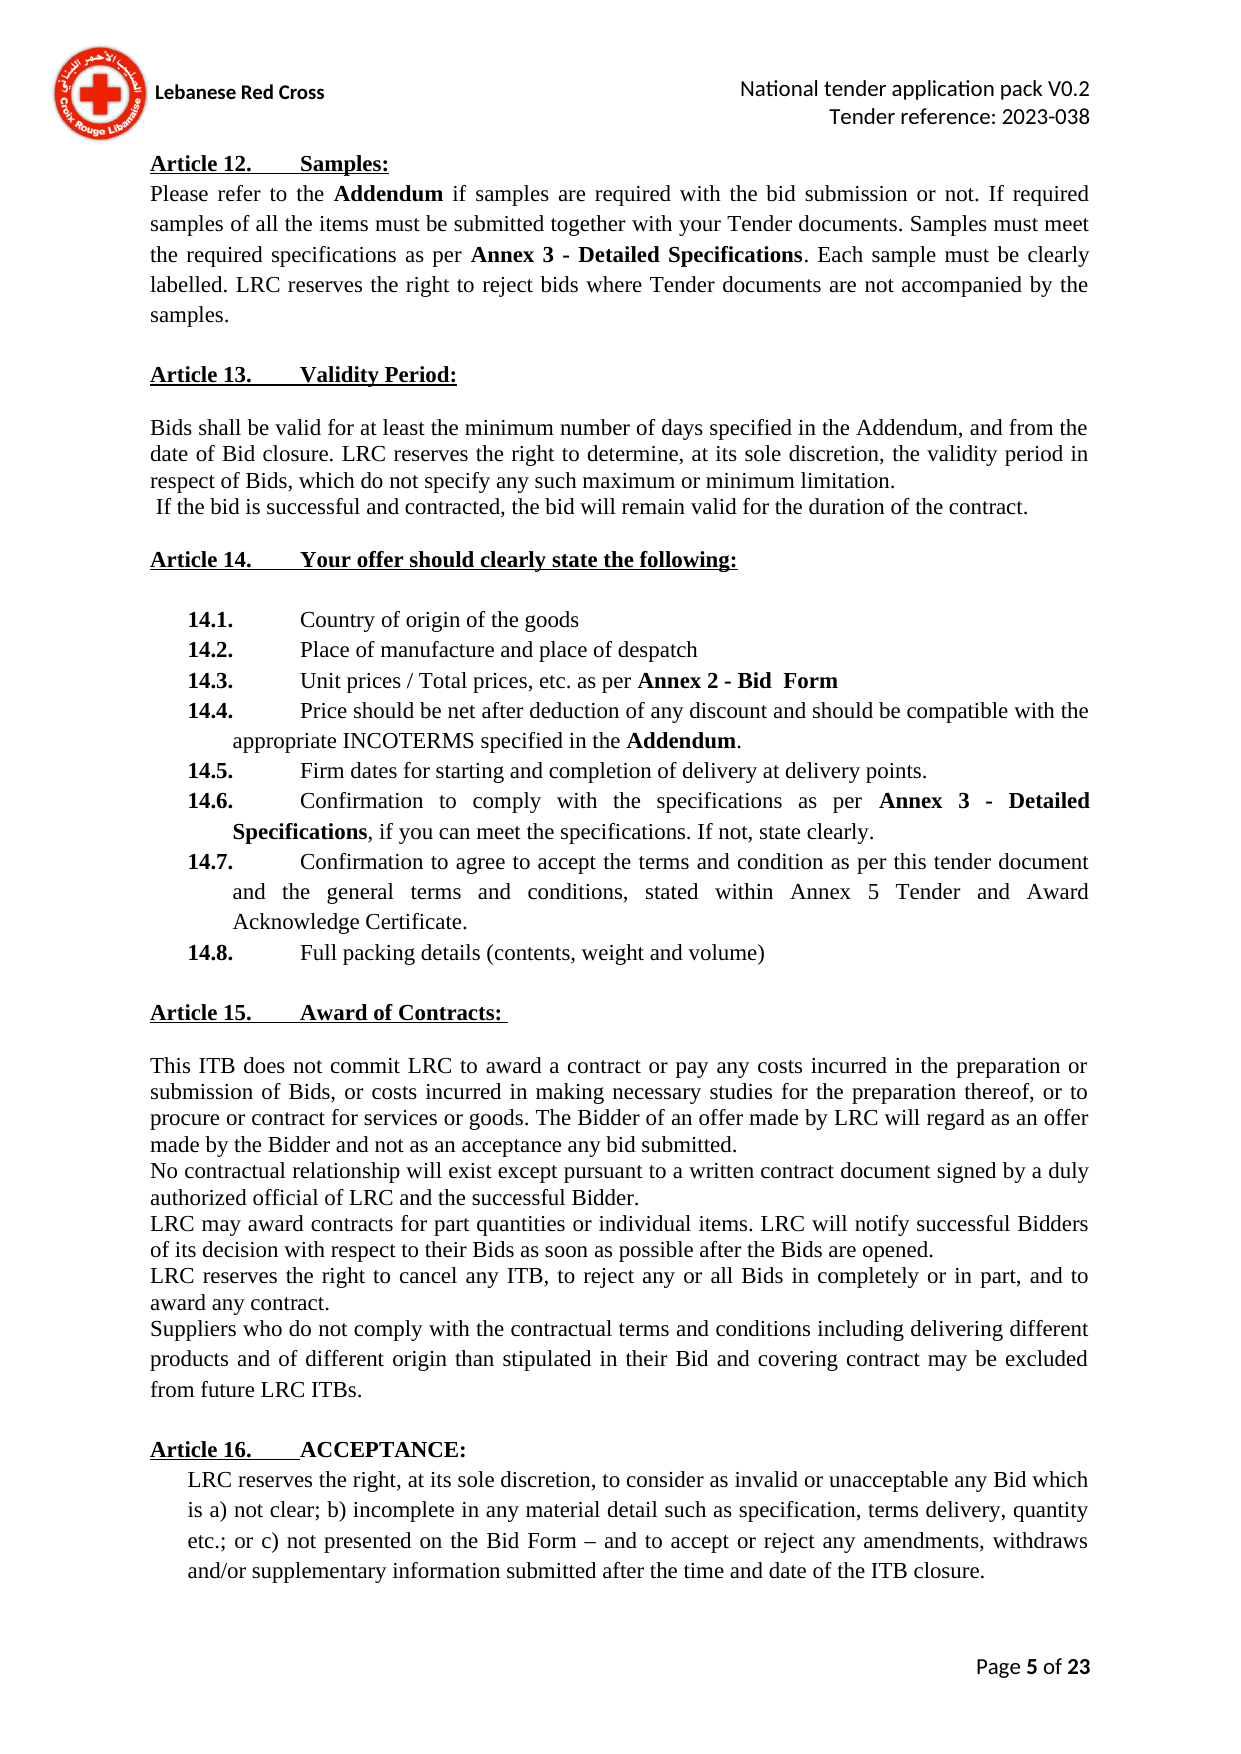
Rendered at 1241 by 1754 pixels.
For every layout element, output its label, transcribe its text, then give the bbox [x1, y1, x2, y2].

list Place of manufacture and place of despatch [187, 637, 1090, 663]
list Confirmation to comply with the specifications as per Annex 3 - Detailed Specifications, if you can meet the specifications. If not, state clearly. [187, 788, 1090, 844]
list Country of origin of the goods [187, 606, 1090, 633]
picture [43, 39, 156, 148]
text This ITB does not commit LRC to award a contract or pay any costs incurred in the preparation or submission of Bids, or costs incurred in making necessary studies for the preparation thereof, or to procure or contract for services or goods. The Bidder of an offer made by LRC will regard as an offer made by the Bidder and not as an acceptance any bid submitted. [150, 1052, 1090, 1157]
list Unit prices / Total prices, etc. as per Annex 2 - Bid Form [187, 667, 1090, 693]
text If the bid is successful and contracted, the bid will remain valid for the duration of the contract. [150, 493, 1090, 519]
text No contractual relationship will exist except pursuant to a written contract document signed by a duly authorized official of LRC and the successful Bidder. [150, 1157, 1090, 1210]
list Firm dates for starting and completion of delivery at delivery points. [187, 757, 1090, 784]
list LRC reserves the right, at its sole discretion, to consider as invalid or unacceptable any Bid which is a) not clear; b) incomplete in any material detail such as specification, terms delivery, quantity etc.; or c) not presented on the Bid Form – and to accept or reject any amendments, withdraws and/or supplementary information submitted after the time and date of the ITB closure. [187, 1466, 1090, 1583]
text Bids shall be valid for at least the minimum number of days specified in the Addendum, and from the date of Bid closure. LRC reserves the right to determine, at its sole discretion, the validity period in respect of Bids, which do not specify any such maximum or minimum limitation. [150, 414, 1090, 493]
list Price should be net after deduction of any discount and should be compatible with the appropriate INCOTERMS specified in the Addendum. [187, 697, 1090, 753]
list Full packing details (contents, weight and volume) [187, 939, 1090, 965]
text LRC reserves the right to cancel any ITB, to reject any or all Bids in completely or in part, and to award any contract. [150, 1263, 1090, 1315]
list Confirmation to agree to accept the terms and condition as per this tender document and the general terms and conditions, stated within Annex 5 Tender and Award Acknowledge Certificate. [187, 848, 1090, 935]
list Award of Contracts: [150, 999, 1090, 1025]
text Suppliers who do not comply with the contractual terms and conditions including delivering different products and of different origin than stipulated in their Bid and covering contract may be excluded from future LRC ITBs. [150, 1315, 1090, 1402]
list Your offer should clearly state the following: [150, 546, 1090, 572]
list ACCEPTANCE: [150, 1436, 1090, 1462]
text Please refer to the Addendum if samples are required with the bid submission or not. If required samples of all the items must be submitted together with your Tender documents. Samples must meet the required specifications as per Annex 3 - Detailed Specifications. Each sample must be clearly labelled. LRC reserves the right to reject bids where Tender documents are not accompanied by the samples. [150, 180, 1090, 327]
list Validity Period: [150, 361, 1090, 388]
text LRC may award contracts for part quantities or individual items. LRC will notify successful Bidders of its decision with respect to their Bids as soon as possible after the Bids are opened. [150, 1210, 1090, 1263]
list Samples: [150, 150, 1090, 176]
